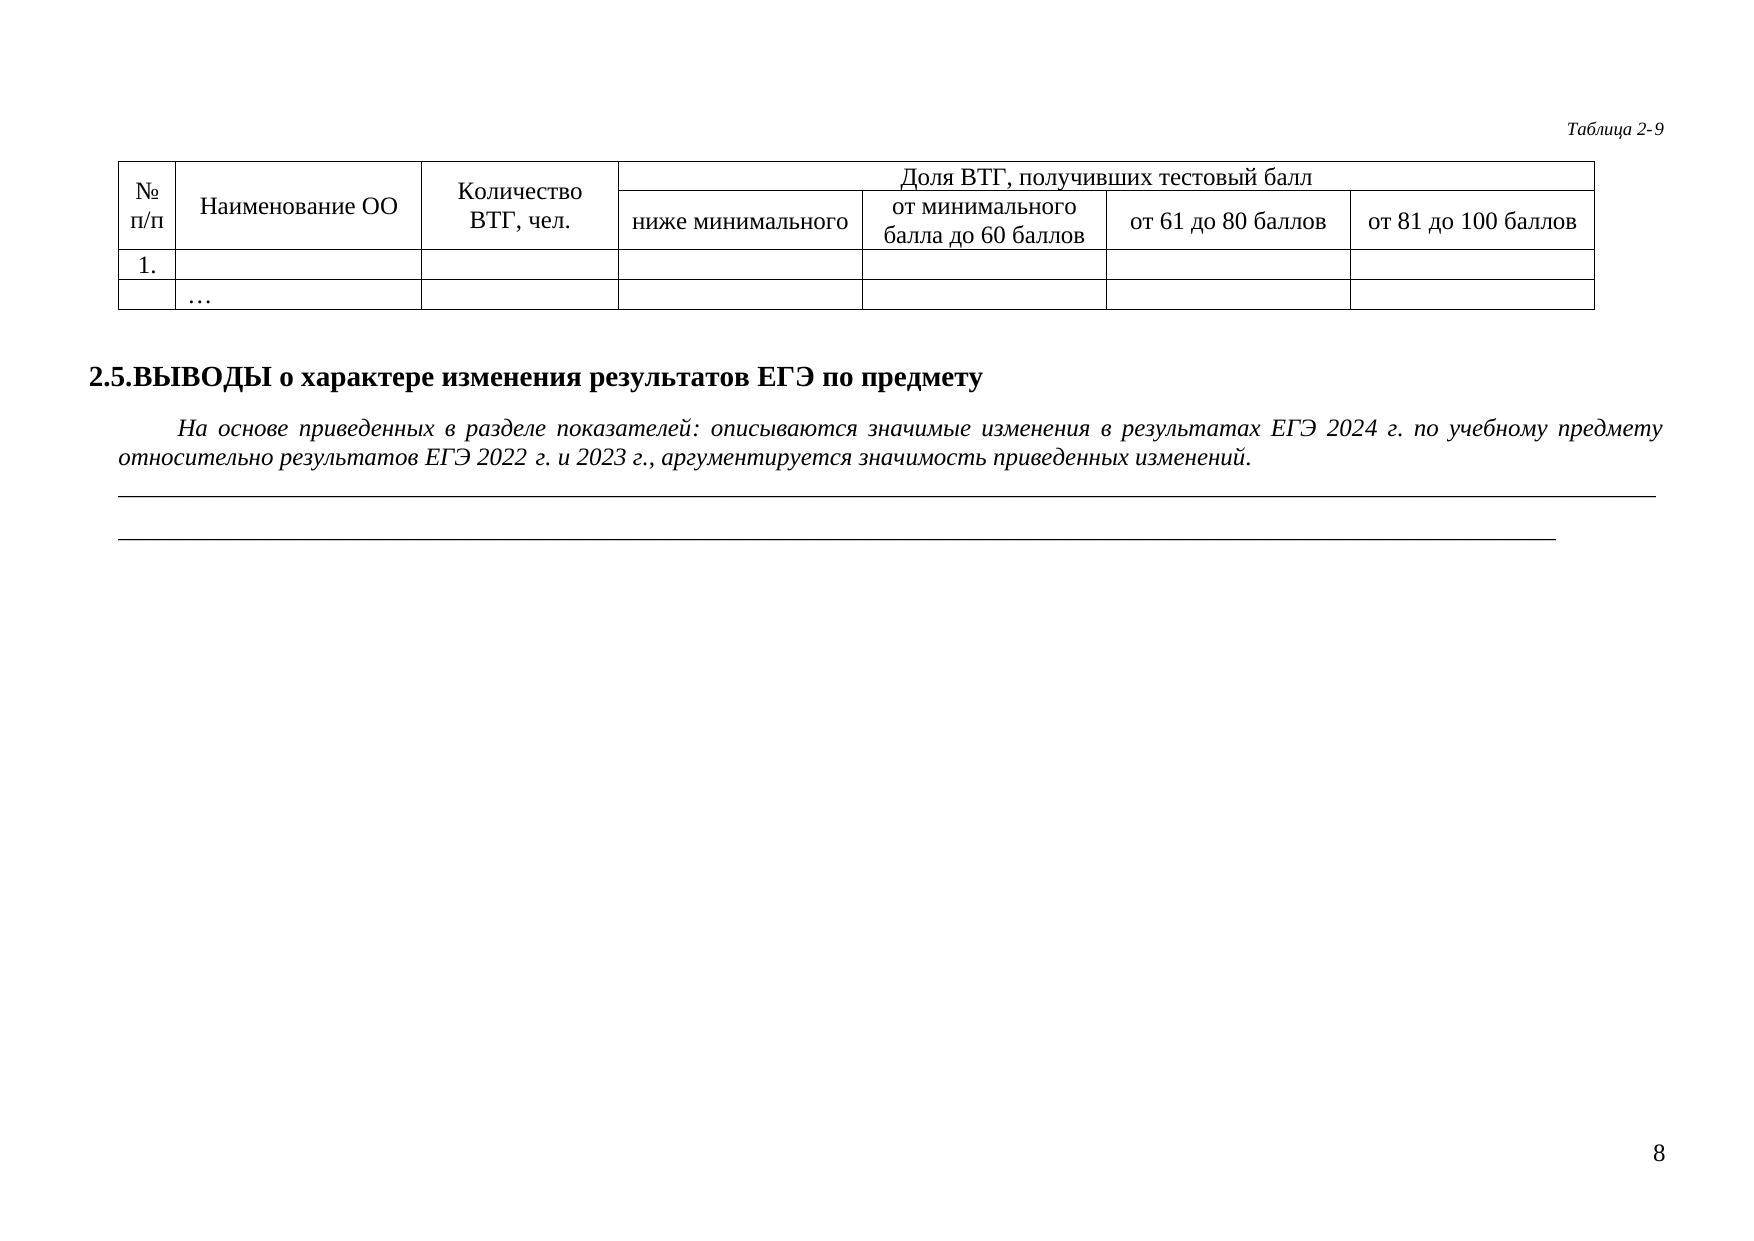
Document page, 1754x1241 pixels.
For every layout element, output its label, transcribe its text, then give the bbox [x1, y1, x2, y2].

table_cell [1351, 250, 1594, 279]
table_header № п/п [119, 162, 175, 249]
table_cell [119, 280, 175, 308]
table_header Доля ВТГ, получивших тестовый балл [619, 162, 1594, 190]
table_cell [1107, 280, 1350, 308]
table_cell [1351, 280, 1594, 308]
table_cell от 61 до 80 баллов [1107, 191, 1350, 249]
table_cell [863, 280, 1106, 308]
table_header Наименование ОО [176, 162, 421, 249]
table_cell от минимального балла до 60 баллов [863, 191, 1106, 249]
table_cell [863, 250, 1106, 279]
table_cell 1. [119, 250, 175, 279]
table_cell [619, 280, 862, 308]
table_cell … [176, 280, 421, 308]
subtitle На основе приведенных в разделе показателей: описываются значимые изменения в результатах ЕГЭ 2024 г. по учебному предмету относительно результатов ЕГЭ 2022 г. и 2023 г., аргументируется значимость приведенных изменений. [118, 413, 1665, 471]
text ______________________________________________________________________________________________________________________________________________________________________________________________________________________________________________ [118, 471, 1665, 543]
table_cell от 81 до 100 баллов [1351, 191, 1594, 249]
table_cell [422, 280, 618, 308]
table_header Количество ВТГ, чел. [422, 162, 618, 249]
table_cell [422, 250, 618, 279]
table_cell [176, 250, 421, 279]
table_cell [619, 250, 862, 279]
table_cell [1107, 250, 1350, 279]
subtitle ВЫВОДЫ о характере изменения результатов ЕГЭ по предмету [88, 359, 1665, 393]
table_cell ниже минимального [619, 191, 862, 249]
